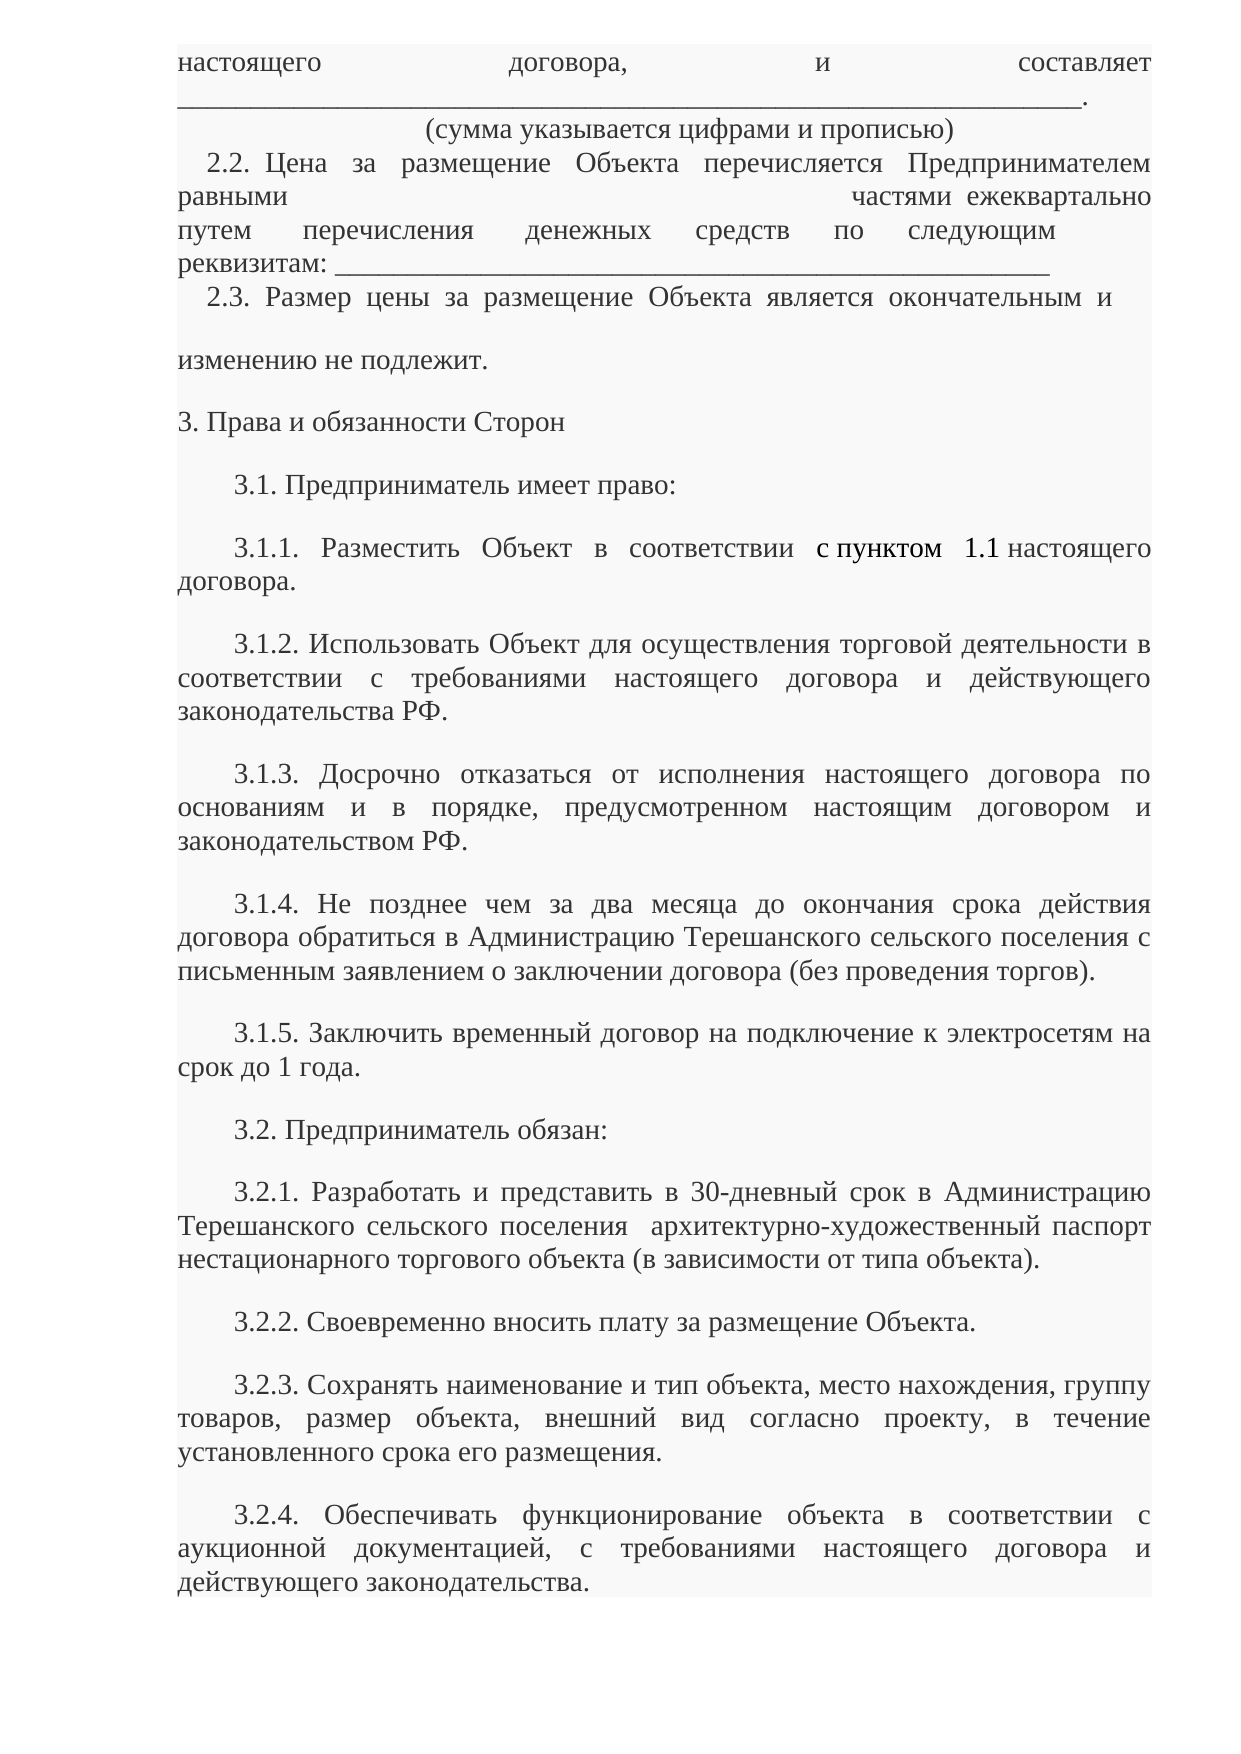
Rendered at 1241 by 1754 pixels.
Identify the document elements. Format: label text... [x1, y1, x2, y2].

text 3.2.1. Разработать и представить в 30-дневный срок в Администрацию Терешанского сельского поселения архитектурно-художественный паспорт нестационарного торгового объекта (в зависимости от типа объекта). [177, 1174, 1152, 1275]
text 3.2.4. Обеспечивать функционирование объекта в соответствии с аукционной документацией, с требованиями настоящего договора и действующего законодательства. [177, 1497, 1152, 1597]
text 3.2. Предприниматель обязан: [177, 1112, 1152, 1145]
text (сумма указывается цифрами и прописью) [177, 111, 1152, 145]
text 3.2.2. Своевременно вносить плату за размещение Объекта. [177, 1304, 1152, 1338]
text 3.2.3. Сохранять наименование и тип объекта, место нахождения, группу товаров, размер объекта, внешний вид согласно проекту, в течение установленного срока его размещения. [177, 1367, 1152, 1468]
text настоящего договора, и составляет ______________________________________________________________. [177, 44, 1152, 111]
text реквизитам: _________________________________________________ [177, 246, 1152, 279]
text изменению не подлежит. [177, 342, 1152, 375]
text 3.1.3. Досрочно отказаться от исполнения настоящего договора по основаниям и в порядке, предусмотренном настоящим договором и законодательством РФ. [177, 756, 1152, 857]
text 3.1.5. Заключить временный договор на подключение к электросетям на срок до 1 года. [177, 1016, 1152, 1083]
text 3.1.4. Не позднее чем за два месяца до окончания срока действия договора обратиться в Администрацию Терешанского сельского поселения с письменным заявлением о заключении договора (без проведения торгов). [177, 886, 1152, 986]
text 3.1.1. Разместить Объект в соответствии с пунктом 1.1 настоящего договора. [177, 530, 1152, 597]
text 2.3. Размер цены за размещение Объекта является окончательным и [177, 279, 1152, 313]
text 2.2. Цена за размещение Объекта перечисляется Предпринимателем равными частями ежеквартально путем перечисления денежных средств по следующим [177, 145, 1152, 246]
text 3. Права и обязанности Сторон [177, 404, 1152, 438]
text 3.1.2. Использовать Объект для осуществления торговой деятельности в соответствии с требованиями настоящего договора и действующего законодательства РФ. [177, 626, 1152, 727]
text 3.1. Предприниматель имеет право: [177, 467, 1152, 501]
